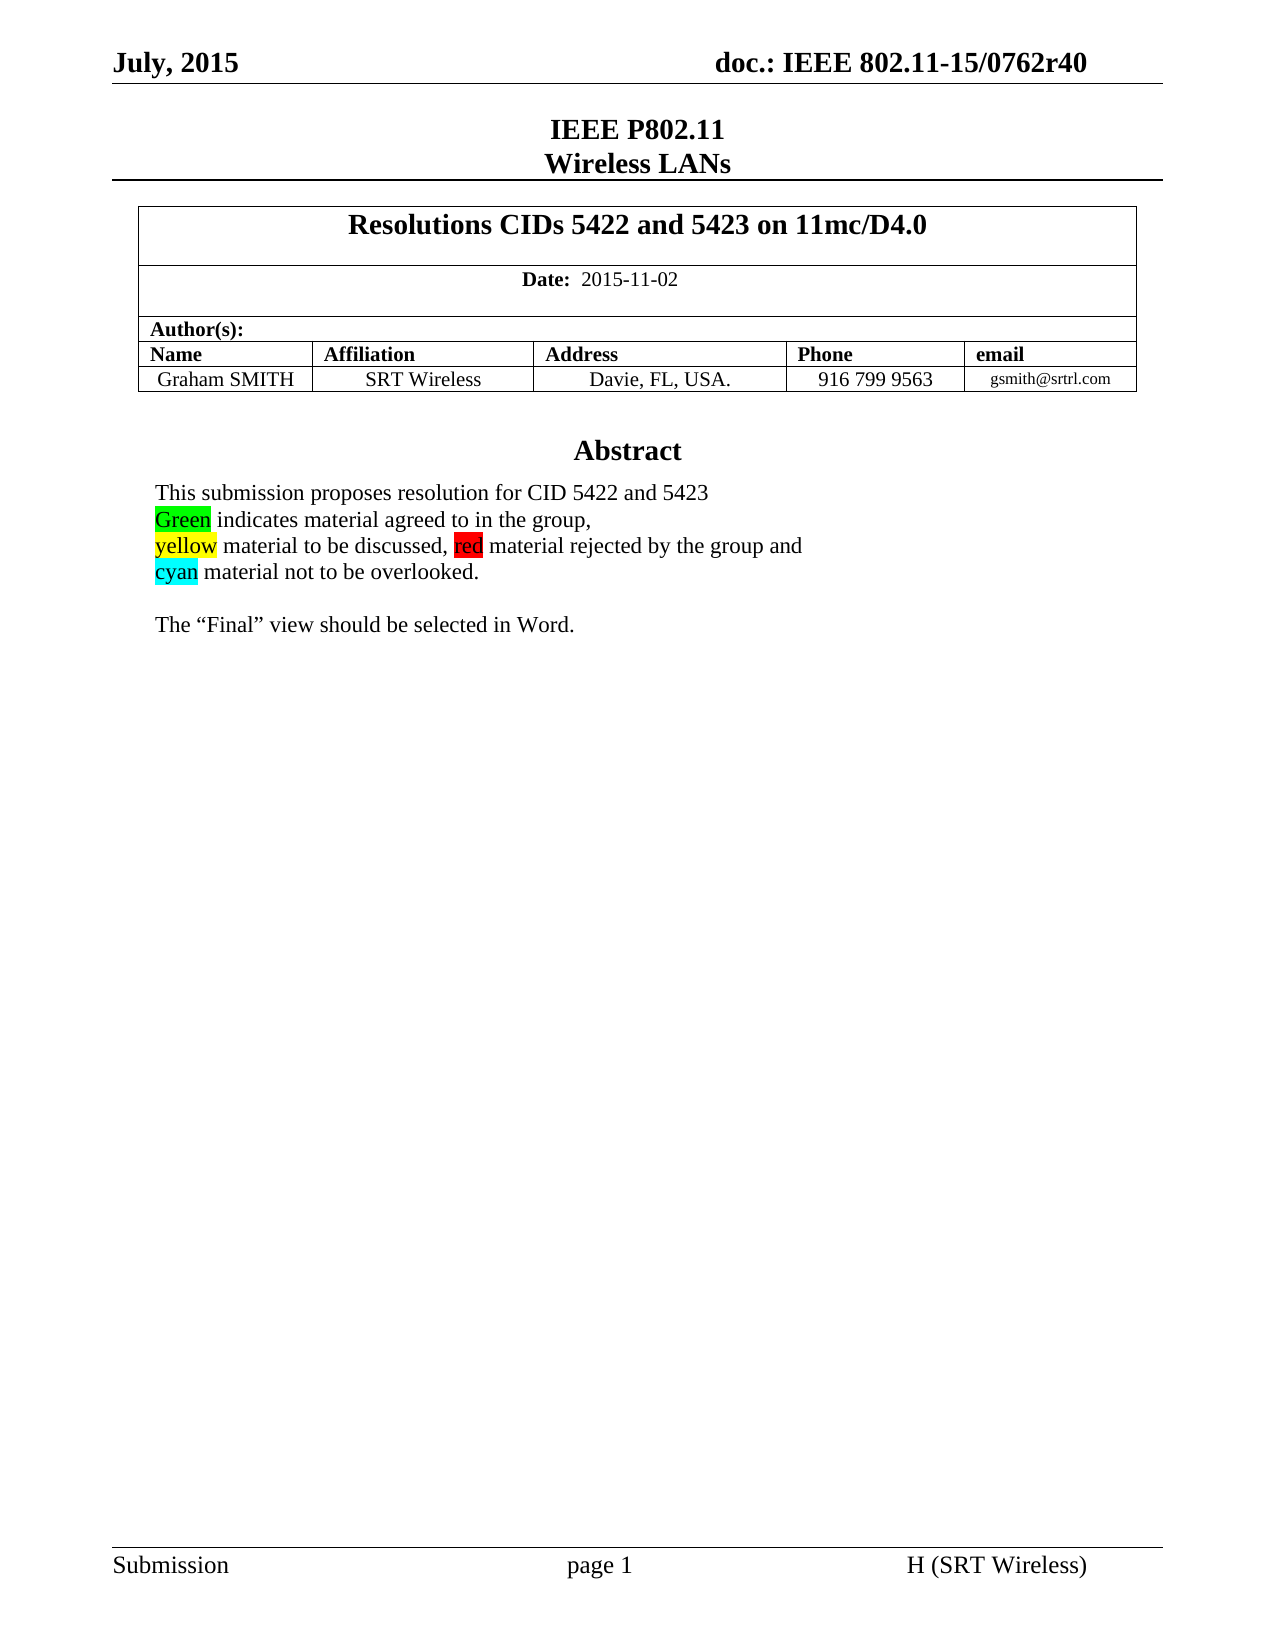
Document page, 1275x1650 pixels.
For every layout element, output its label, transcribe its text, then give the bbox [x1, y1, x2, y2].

table_cell 916 799 9563 [787, 367, 964, 391]
table_header Resolutions CIDs 5422 and 5423 on 11mc/D4.0 [139, 207, 1136, 265]
table_cell Name [139, 342, 312, 366]
table_cell Address [534, 342, 786, 366]
table_cell Phone [787, 342, 964, 366]
table_cell email [965, 342, 1136, 366]
table_cell Affiliation [313, 342, 533, 366]
table_cell Author(s): [139, 317, 1136, 341]
table_cell gsmith@srtrl.com [965, 367, 1136, 391]
table_cell Graham SMITH [139, 367, 312, 391]
text IEEE P802.11 Wireless LANs [112, 112, 1163, 179]
table_cell SRT Wireless [313, 367, 533, 391]
table_cell Davie, FL, USA. [534, 367, 786, 391]
table_cell Date: 2015-11-02 [139, 266, 1136, 316]
